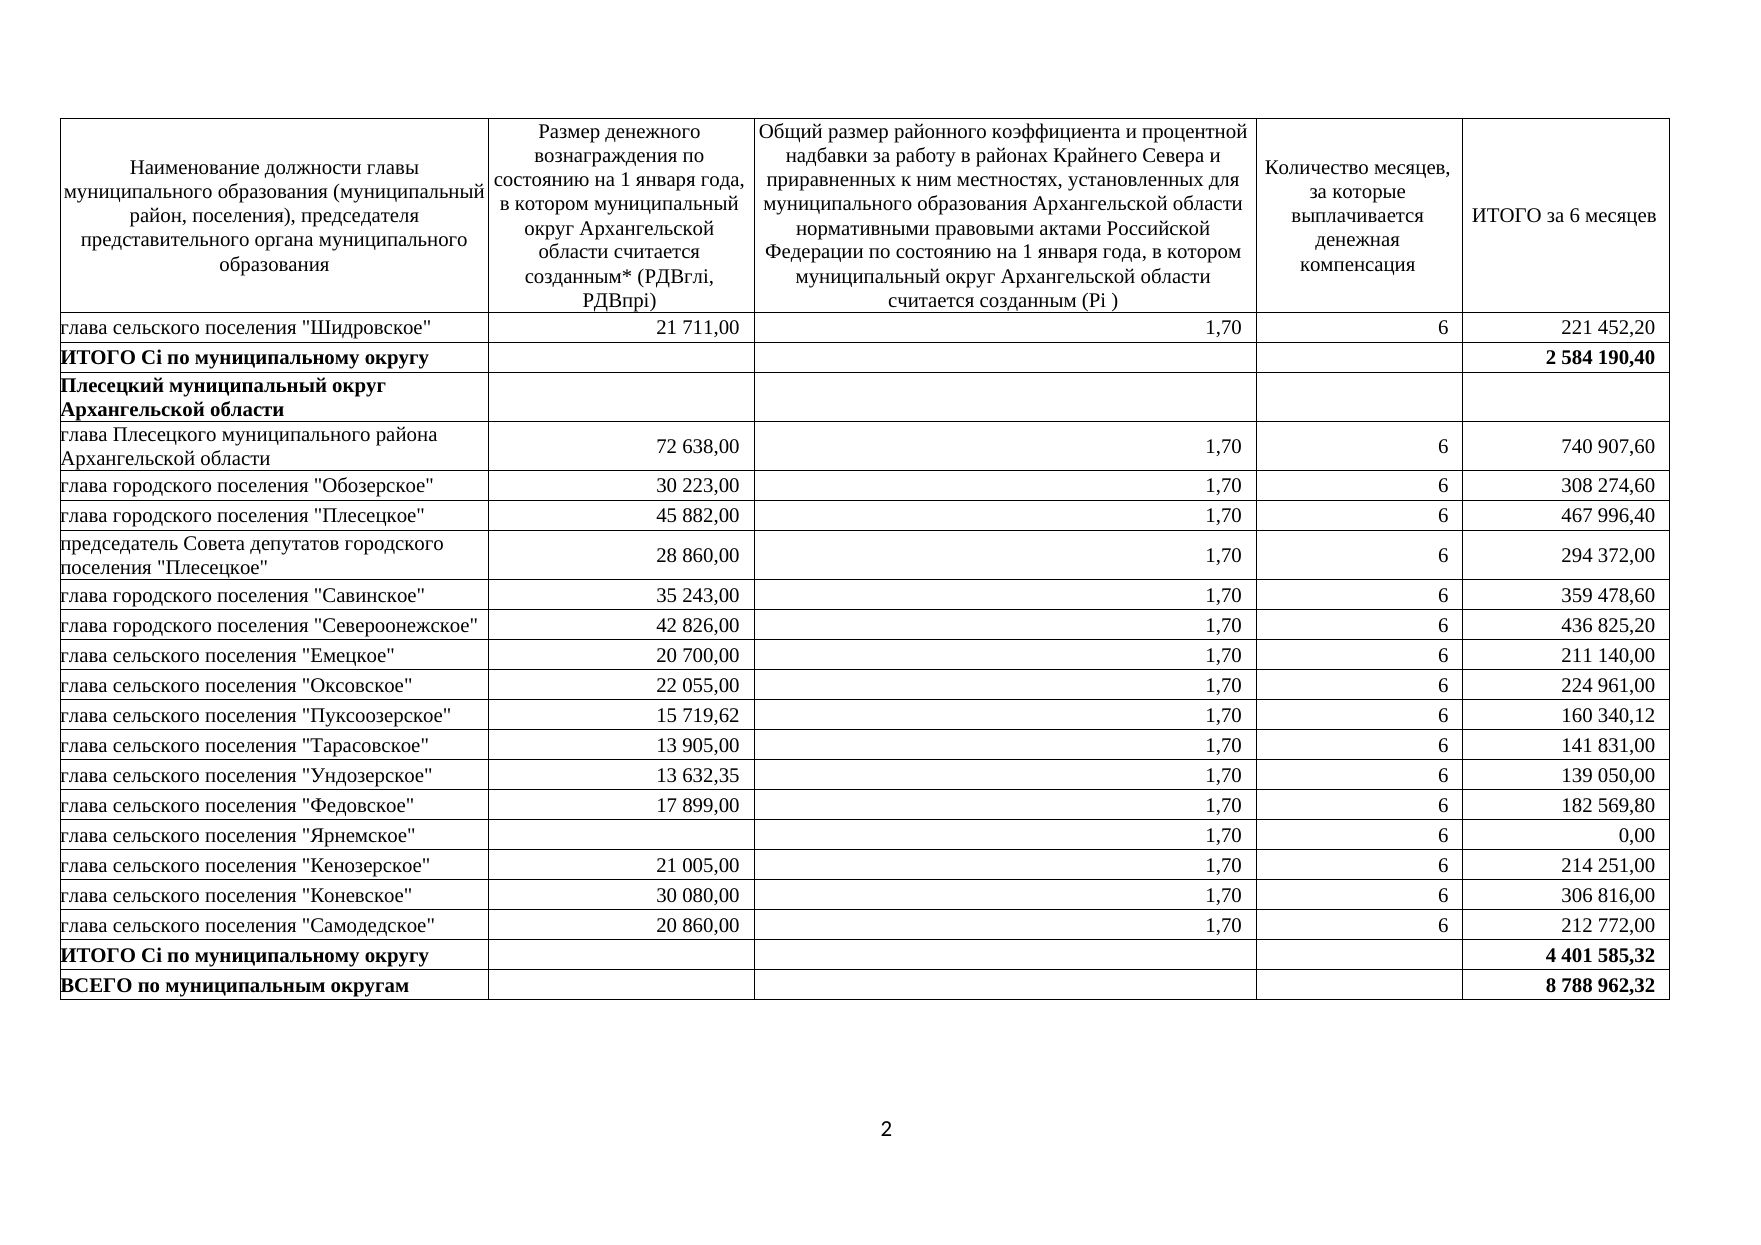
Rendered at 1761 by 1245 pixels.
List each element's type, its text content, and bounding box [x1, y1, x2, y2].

table_cell 221 452,20 [1463, 313, 1669, 342]
table_cell 1,70 [755, 910, 1256, 939]
table_cell глава сельского поселения "Оксовское" [61, 670, 488, 699]
table_cell 17 899,00 [489, 790, 754, 819]
table_cell [1257, 970, 1462, 999]
table_cell 30 080,00 [489, 880, 754, 909]
table_cell [755, 970, 1256, 999]
table_cell 8 788 962,32 [1463, 970, 1669, 999]
table_cell 4 401 585,32 [1463, 940, 1669, 969]
table_cell 1,70 [755, 850, 1256, 879]
table_cell глава сельского поселения "Пуксоозерское" [61, 700, 488, 729]
table_cell 21 711,00 [489, 313, 754, 342]
table_cell глава Плесецкого муниципального района Архангельской области [61, 422, 488, 470]
table_cell 740 907,60 [1463, 422, 1669, 470]
table_cell 6 [1257, 850, 1462, 879]
table_cell ВСЕГО по муниципальным округам [61, 970, 488, 999]
table_cell [755, 373, 1256, 421]
table_cell 0,00 [1463, 820, 1669, 849]
table_cell [1257, 343, 1462, 372]
table_cell [755, 343, 1256, 372]
table_header Количество месяцев, за которые выплачивается денежная компенсация [1257, 119, 1462, 312]
table_cell 6 [1257, 313, 1462, 342]
table_cell глава сельского поселения "Ярнемское" [61, 820, 488, 849]
table_cell 45 882,00 [489, 501, 754, 530]
table_cell глава сельского поселения "Кенозерское" [61, 850, 488, 879]
table_cell [489, 343, 754, 372]
table_cell глава городского поселения "Савинское" [61, 580, 488, 609]
table_cell глава городского поселения "Обозерское" [61, 471, 488, 500]
table_cell 6 [1257, 700, 1462, 729]
table_cell 6 [1257, 501, 1462, 530]
table_cell [755, 940, 1256, 969]
table_cell 160 340,12 [1463, 700, 1669, 729]
table_cell глава сельского поселения "Емецкое" [61, 640, 488, 669]
table_cell 1,70 [755, 313, 1256, 342]
table_cell глава сельского поселения "Шидровское" [61, 313, 488, 342]
table_cell 6 [1257, 422, 1462, 470]
table_cell 1,70 [755, 700, 1256, 729]
table_cell 1,70 [755, 471, 1256, 500]
table_cell [489, 940, 754, 969]
table_header Общий размер районного коэффициента и процентной надбавки за работу в районах Крайнего Севера и приравненных к ним местностях, установленных для муниципального образования Архангельской области нормативными правовыми актами Российской Федерации по состоянию на 1 января года, в котором муниципальный округ Архангельской области считается созданным (Pi ) [755, 119, 1256, 312]
table_cell 211 140,00 [1463, 640, 1669, 669]
table_cell 6 [1257, 730, 1462, 759]
table_cell 6 [1257, 910, 1462, 939]
table_cell 20 700,00 [489, 640, 754, 669]
table_cell 212 772,00 [1463, 910, 1669, 939]
table_cell 141 831,00 [1463, 730, 1669, 759]
table_header Размер денежного вознаграждения по состоянию на 1 января года, в котором муниципальный округ Архангельской области считается созданным* (РДВглi, РДВпрi) [489, 119, 754, 312]
table_cell 28 860,00 [489, 531, 754, 579]
table_cell 1,70 [755, 501, 1256, 530]
table_cell 13 905,00 [489, 730, 754, 759]
table_cell 1,70 [755, 790, 1256, 819]
table_cell [1463, 373, 1669, 421]
table_cell 1,70 [755, 820, 1256, 849]
table_cell 6 [1257, 790, 1462, 819]
table_cell председатель Совета депутатов городского поселения "Плесецкое" [61, 531, 488, 579]
table_cell глава городского поселения "Плесецкое" [61, 501, 488, 530]
table_cell 436 825,20 [1463, 610, 1669, 639]
table_cell 35 243,00 [489, 580, 754, 609]
table_cell 15 719,62 [489, 700, 754, 729]
table_cell ИТОГО Сi по муниципальному округу [61, 940, 488, 969]
table_cell глава сельского поселения "Федовское" [61, 790, 488, 819]
table_cell 6 [1257, 531, 1462, 579]
table_cell 1,70 [755, 880, 1256, 909]
table_cell 294 372,00 [1463, 531, 1669, 579]
table_cell 22 055,00 [489, 670, 754, 699]
table_cell 1,70 [755, 531, 1256, 579]
table_cell глава сельского поселения "Коневское" [61, 880, 488, 909]
table_cell [1257, 373, 1462, 421]
table_cell 6 [1257, 820, 1462, 849]
table_cell 1,70 [755, 580, 1256, 609]
table_cell ИТОГО Сi по муниципальному округу [61, 343, 488, 372]
table_header Наименование должности главы муниципального образования (муниципальный район, поселения), председателя представительного органа муниципального образования [61, 119, 488, 312]
table_cell 6 [1257, 880, 1462, 909]
table_cell Плесецкий муниципальный округ Архангельской области [61, 373, 488, 421]
table_cell глава сельского поселения "Тарасовское" [61, 730, 488, 759]
table_cell 6 [1257, 580, 1462, 609]
table_cell 359 478,60 [1463, 580, 1669, 609]
table_cell 1,70 [755, 730, 1256, 759]
table_cell 6 [1257, 670, 1462, 699]
table_cell 1,70 [755, 640, 1256, 669]
table_cell 308 274,60 [1463, 471, 1669, 500]
table_cell 467 996,40 [1463, 501, 1669, 530]
table_cell 1,70 [755, 610, 1256, 639]
table_cell 6 [1257, 471, 1462, 500]
table_cell 72 638,00 [489, 422, 754, 470]
table_cell [489, 820, 754, 849]
table_cell 20 860,00 [489, 910, 754, 939]
table_cell 6 [1257, 760, 1462, 789]
table_cell 21 005,00 [489, 850, 754, 879]
table_cell 6 [1257, 610, 1462, 639]
table_cell [1257, 940, 1462, 969]
table_cell 306 816,00 [1463, 880, 1669, 909]
table_cell 182 569,80 [1463, 790, 1669, 819]
table_cell [489, 373, 754, 421]
table_header ИТОГО за 6 месяцев [1463, 119, 1669, 312]
table_cell 2 584 190,40 [1463, 343, 1669, 372]
table_cell 214 251,00 [1463, 850, 1669, 879]
table_cell 1,70 [755, 670, 1256, 699]
table_cell 42 826,00 [489, 610, 754, 639]
table_cell 1,70 [755, 760, 1256, 789]
table_cell 224 961,00 [1463, 670, 1669, 699]
table_cell 13 632,35 [489, 760, 754, 789]
table_cell глава сельского поселения "Ундозерское" [61, 760, 488, 789]
table_cell 1,70 [755, 422, 1256, 470]
table_cell 139 050,00 [1463, 760, 1669, 789]
table_cell глава сельского поселения "Самодедское" [61, 910, 488, 939]
table_cell 30 223,00 [489, 471, 754, 500]
table_cell глава городского поселения "Североонежское" [61, 610, 488, 639]
table_cell 6 [1257, 640, 1462, 669]
table_cell [489, 970, 754, 999]
